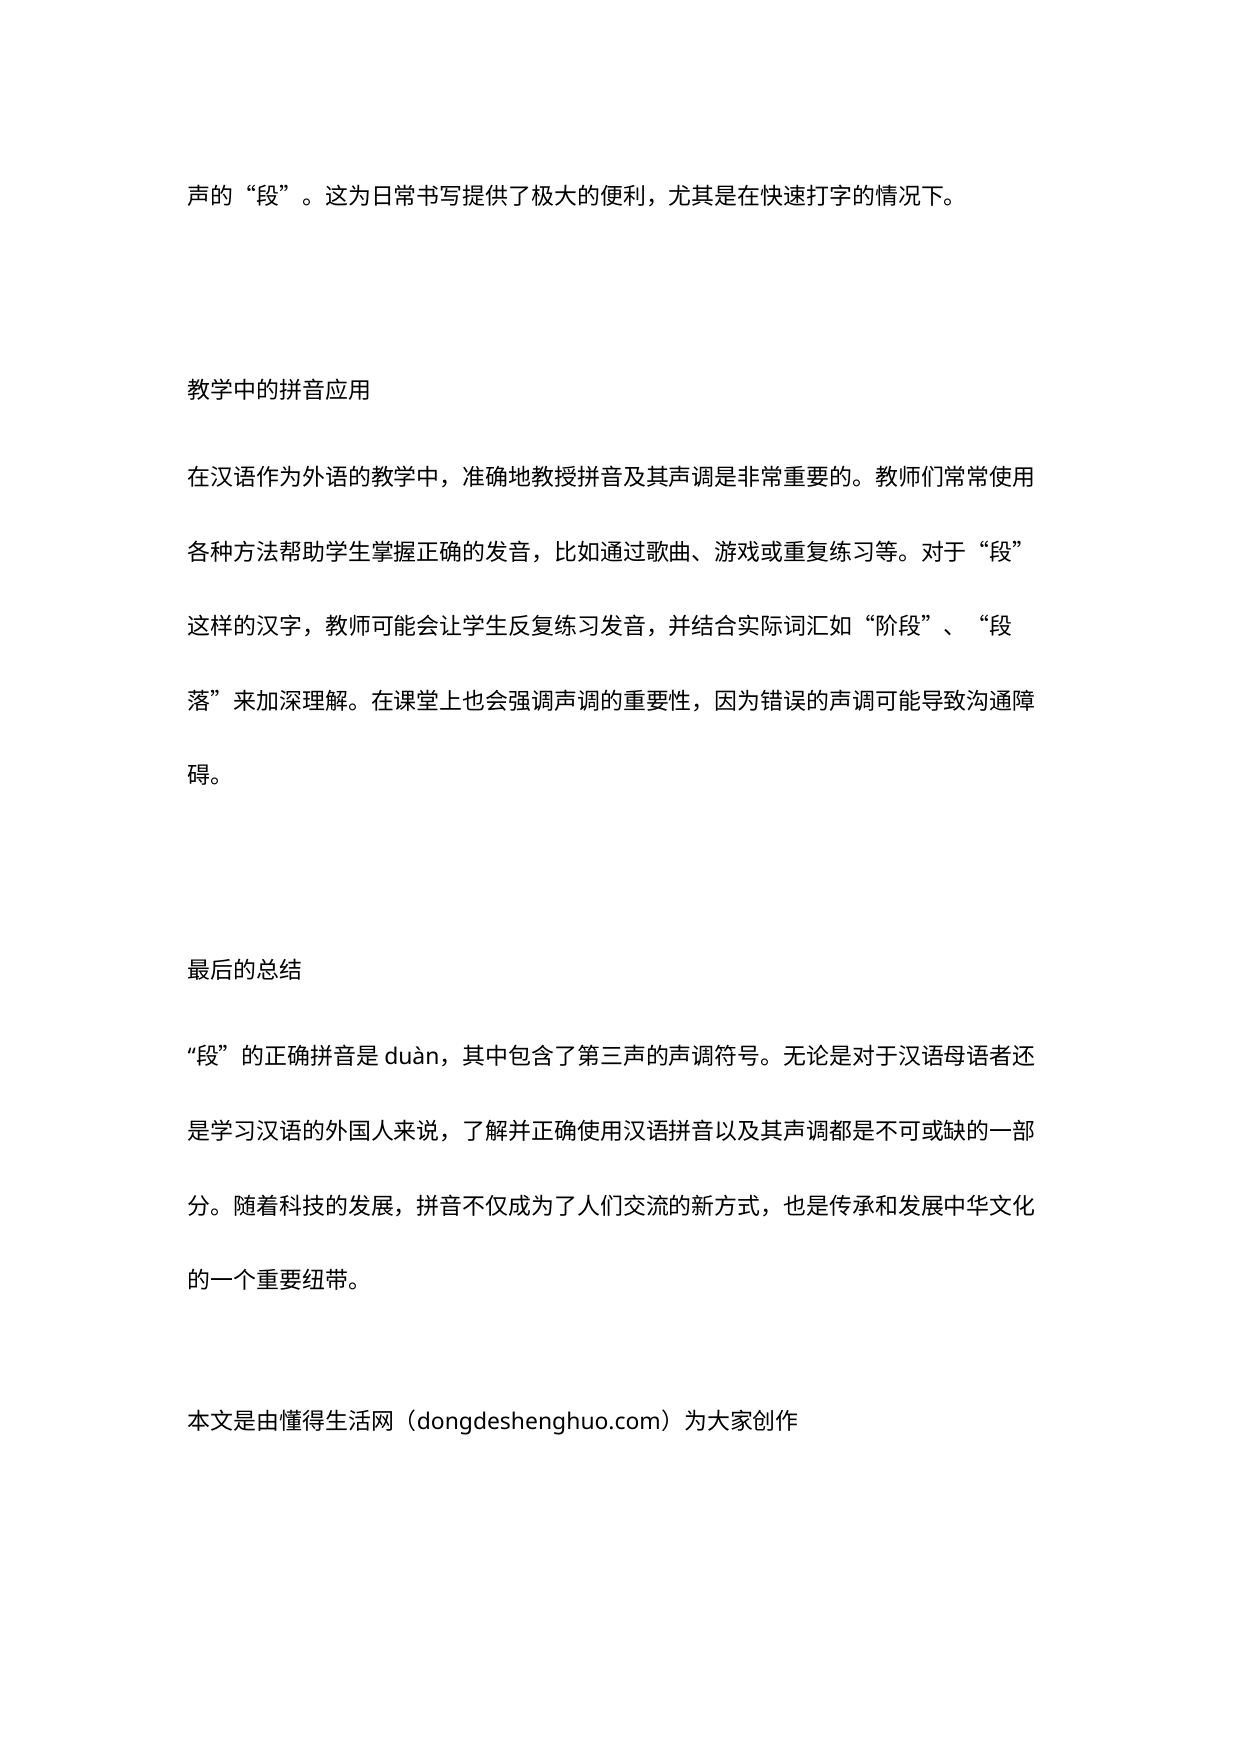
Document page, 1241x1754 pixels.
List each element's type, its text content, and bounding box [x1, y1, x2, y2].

text 教学中的拼音应用 [187, 356, 1053, 421]
text “段”的正确拼音是 duàn，其中包含了第三声的声调符号。无论是对于汉语母语者还是学习汉语的外国人来说，了解并正确使用汉语拼音以及其声调都是不可或缺的一部分。随着科技的发展，拼音不仅成为了人们交流的新方式，也是传承和发展中华文化的一个重要纽带。 [187, 1022, 1053, 1311]
text 在汉语作为外语的教学中，准确地教授拼音及其声调是非常重要的。教师们常常使用各种方法帮助学生掌握正确的发音，比如通过歌曲、游戏或重复练习等。对于“段”这样的汉字，教师可能会让学生反复练习发音，并结合实际词汇如“阶段”、“段落”来加深理解。在课堂上也会强调声调的重要性，因为错误的声调可能导致沟通障碍。 [187, 443, 1053, 807]
text 本文是由懂得生活网（dongdeshenghuo.com）为大家创作 [187, 1387, 1053, 1452]
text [187, 162, 1053, 227]
text 最后的总结 [187, 936, 1053, 1001]
